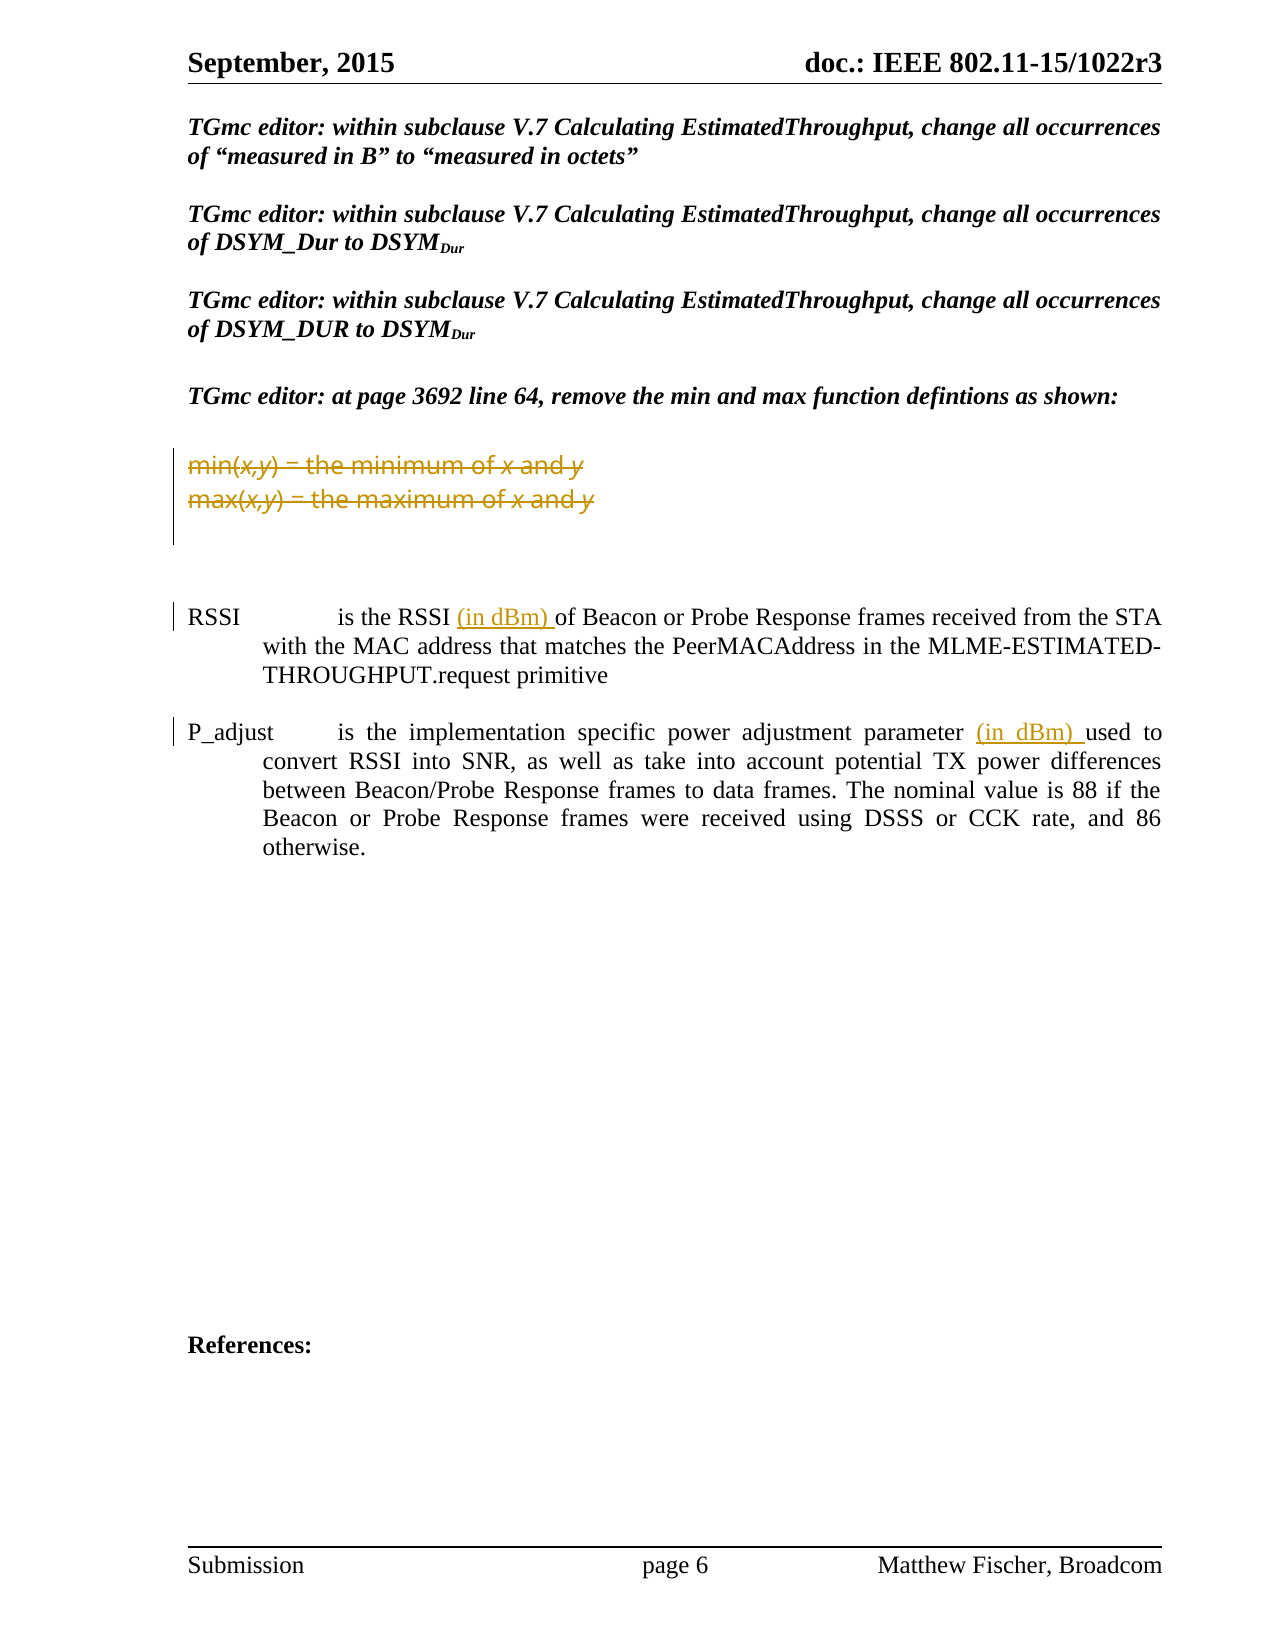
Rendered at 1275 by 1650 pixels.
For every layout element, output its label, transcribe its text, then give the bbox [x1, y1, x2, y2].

text P_adjust is the implementation specific power adjustment parameter used to convert RSSI into SNR, as well as take into account potential TX power differences between Beacon/Probe Response frames to data frames. The nominal value is 88 if the Beacon or Probe Response frames were received using DSSS or CCK rate, and 86 otherwise. [187, 717, 1162, 861]
text RSSI is the RSSI of Beacon or Probe Response frames received from the STA with the MAC address that matches the PeerMACAddress in the MLME-ESTIMATED-THROUGHPUT.request primitive [187, 602, 1162, 688]
text TGmc editor: within subclause V.7 Calculating EstimatedThroughput, change all occurrences of DSYM_Dur to DSYMDur [187, 199, 1162, 256]
text TGmc editor: within subclause V.7 Calculating EstimatedThroughput, change all occurrences of DSYM_DUR to DSYMDur [187, 285, 1162, 342]
text TGmc editor: within subclause V.7 Calculating EstimatedThroughput, change all occurrences of “measured in B” to “measured in octets” [187, 112, 1162, 170]
text TGmc editor: at page 3692 line 64, remove the min and max function defintions as shown: [187, 381, 1162, 409]
text References: [187, 1331, 1162, 1359]
